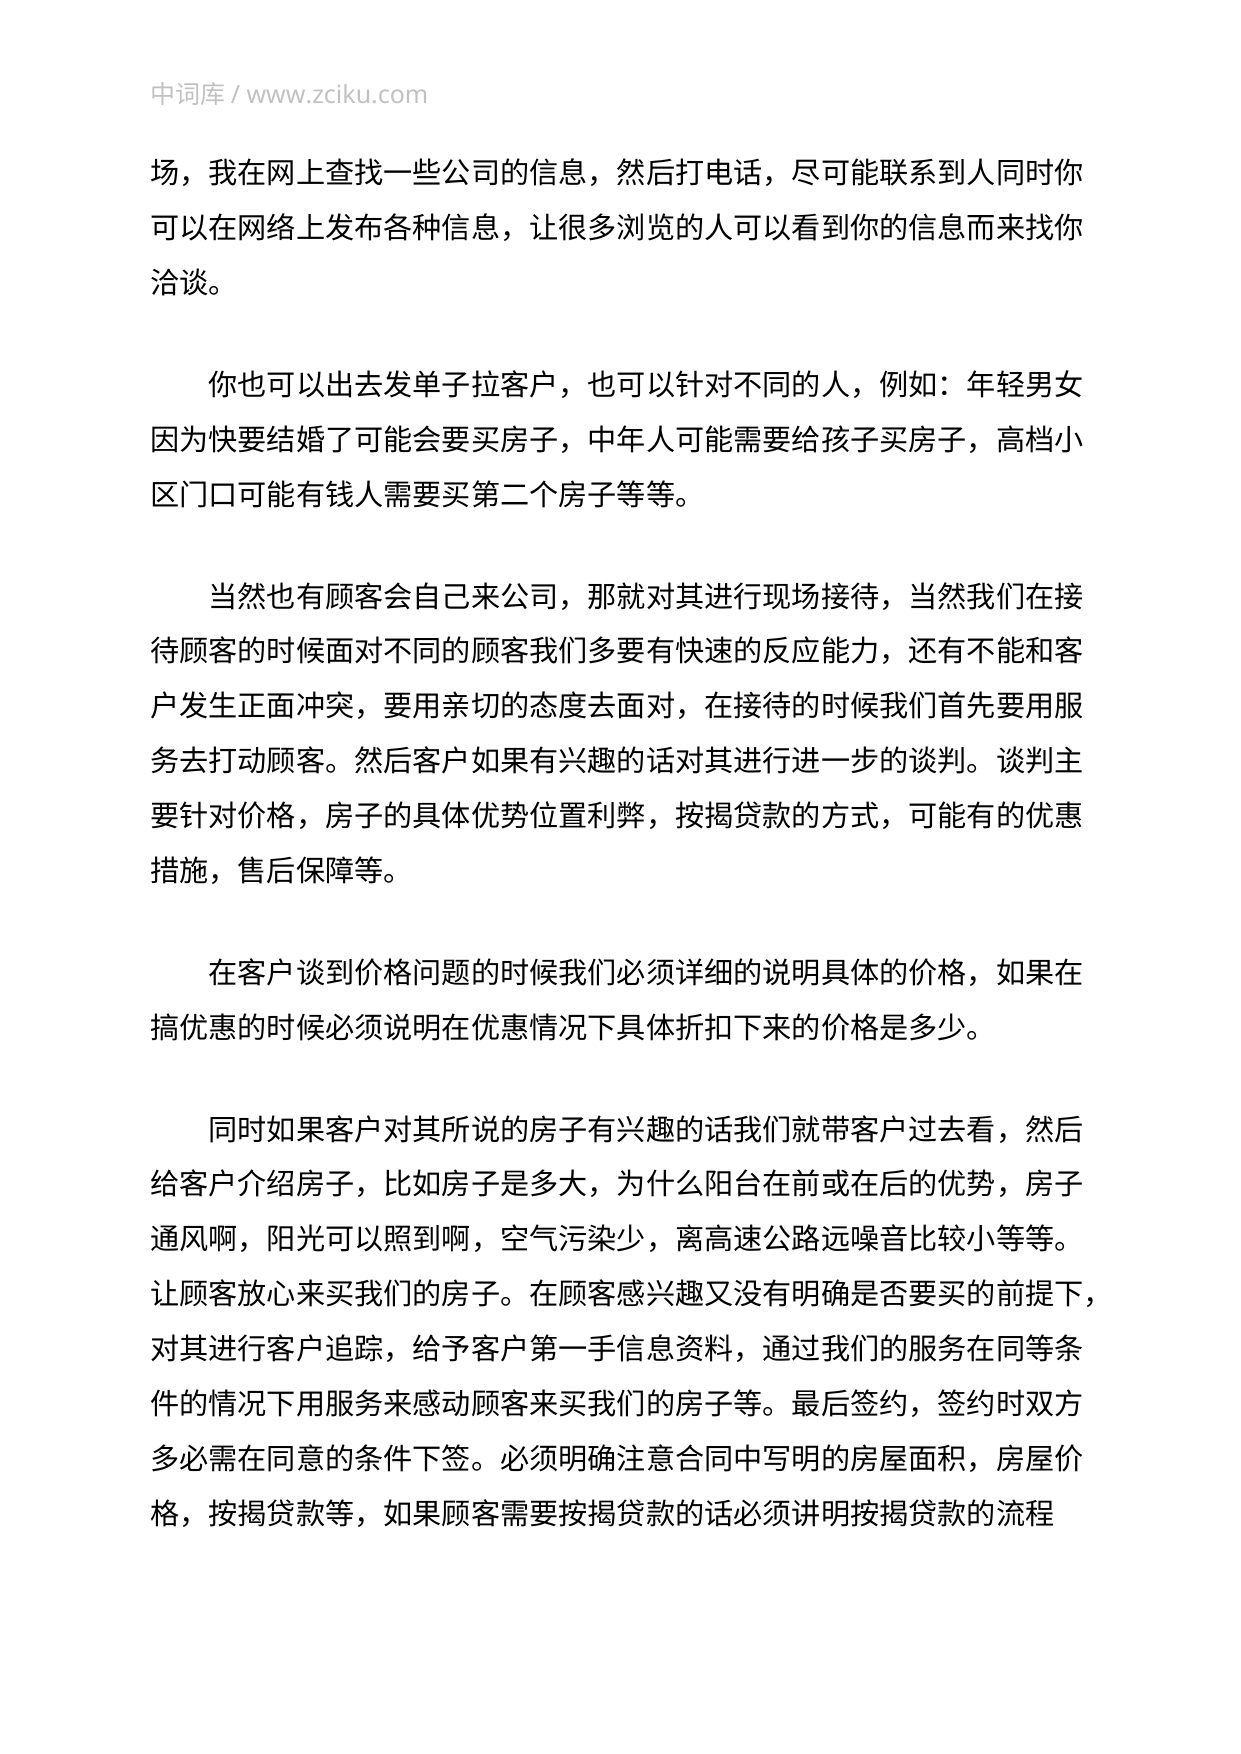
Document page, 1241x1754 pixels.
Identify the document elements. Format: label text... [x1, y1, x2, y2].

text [150, 150, 1090, 302]
text 当然也有顾客会自己来公司，那就对其进行现场接待，当然我们在接待顾客的时候面对不同的顾客我们多要有快速的反应能力，还有不能和客户发生正面冲突，要用亲切的态度去面对，在接待的时候我们首先要用服务去打动顾客。然后客户如果有兴趣的话对其进行进一步的谈判。谈判主要针对价格，房子的具体优势位置利弊，按揭贷款的方式，可能有的优惠措施，售后保障等。 [150, 573, 1090, 890]
text 你也可以出去发单子拉客户，也可以针对不同的人，例如：年轻男女因为快要结婚了可能会要买房子，中年人可能需要给孩子买房子，高档小区门口可能有钱人需要买第二个房子等等。 [150, 362, 1090, 514]
text 同时如果客户对其所说的房子有兴趣的话我们就带客户过去看，然后给客户介绍房子，比如房子是多大，为什么阳台在前或在后的优势，房子通风啊，阳光可以照到啊，空气污染少，离高速公路远噪音比较小等等。让顾客放心来买我们的房子。在顾客感兴趣又没有明确是否要买的前提下，对其进行客户追踪，给予客户第一手信息资料，通过我们的服务在同等条件的情况下用服务来感动顾客来买我们的房子等。最后签约，签约时双方多必需在同意的条件下签。必须明确注意合同中写明的房屋面积，房屋价格，按揭贷款等，如果顾客需要按揭贷款的话必须讲明按揭贷款的流程 [150, 1106, 1090, 1533]
text 在客户谈到价格问题的时候我们必须详细的说明具体的价格，如果在搞优惠的时候必须说明在优惠情况下具体折扣下来的价格是多少。 [150, 949, 1090, 1047]
